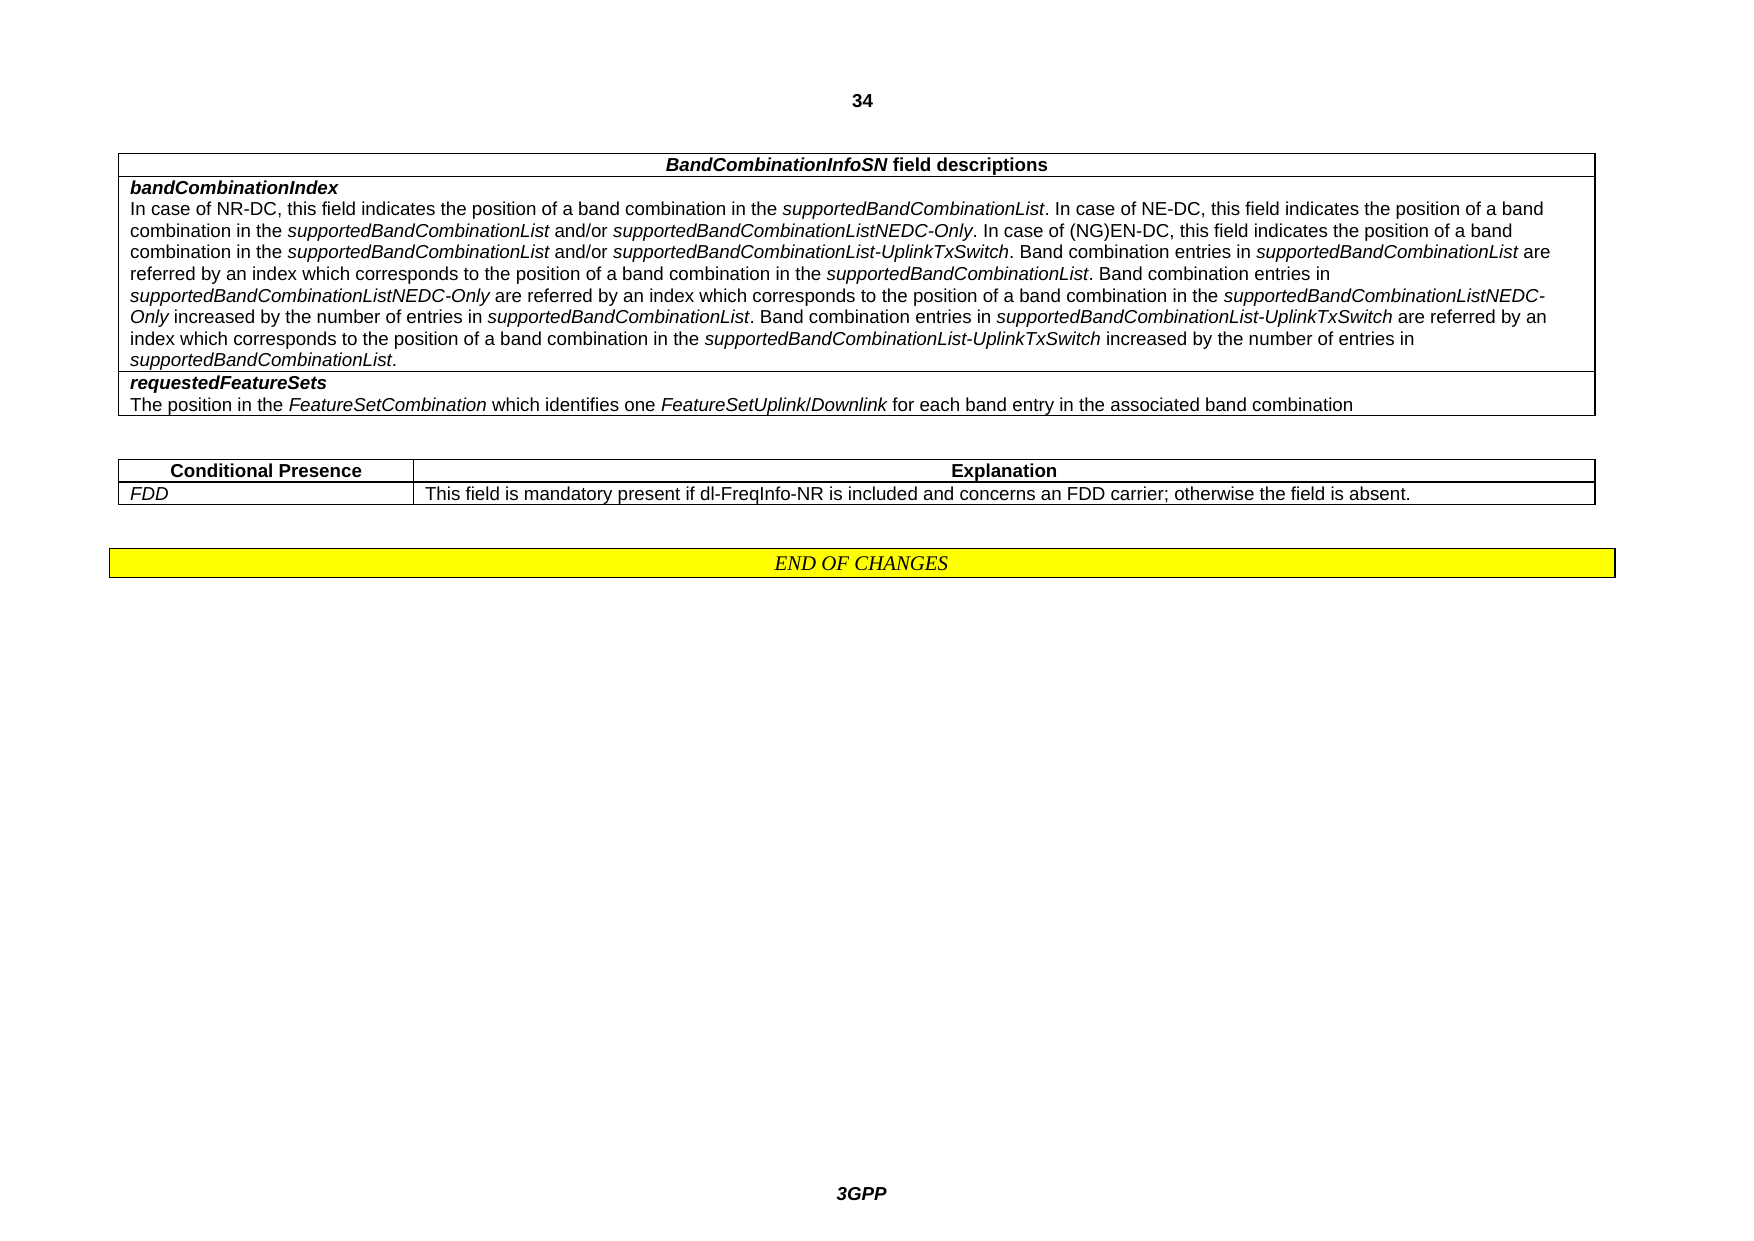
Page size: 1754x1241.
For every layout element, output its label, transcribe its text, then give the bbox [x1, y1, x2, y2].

table_cell This field is mandatory present if dl-FreqInfo-NR is included and concerns an FDD carrier; otherwise the field is absent. [414, 483, 1594, 504]
table_header BandCombinationInfoSN field descriptions [119, 154, 1594, 176]
table_cell requestedFeatureSets The position in the FeatureSetCombination which identifies one FeatureSetUplink/Downlink for each band entry in the associated band combination [119, 372, 1594, 415]
table_cell FDD [119, 483, 413, 504]
table_cell bandCombinationIndex In case of NR-DC, this field indicates the position of a band combination in the supportedBandCombinationList. In case of NE-DC, this field indicates the position of a band combination in the supportedBandCombinationList and/or supportedBandCombinationListNEDC-Only. In case of (NG)EN-DC, this field indicates the position of a band combination in the supportedBandCombinationList and/or supportedBandCombinationList-UplinkTxSwitch. Band combination entries in supportedBandCombinationList are referred by an index which corresponds to the position of a band combination in the supportedBandCombinationList. Band combination entries in supportedBandCombinationListNEDC-Only are referred by an index which corresponds to the position of a band combination in the supportedBandCombinationListNEDC-Only increased by the number of entries in supportedBandCombinationList. Band combination entries in supportedBandCombinationList-UplinkTxSwitch are referred by an index which corresponds to the position of a band combination in the supportedBandCombinationList-UplinkTxSwitch increased by the number of entries in supportedBandCombinationList. [119, 177, 1594, 371]
table_header Explanation [414, 460, 1594, 481]
text END OF CHANGES [110, 549, 1614, 577]
table_header Conditional Presence [119, 460, 413, 481]
